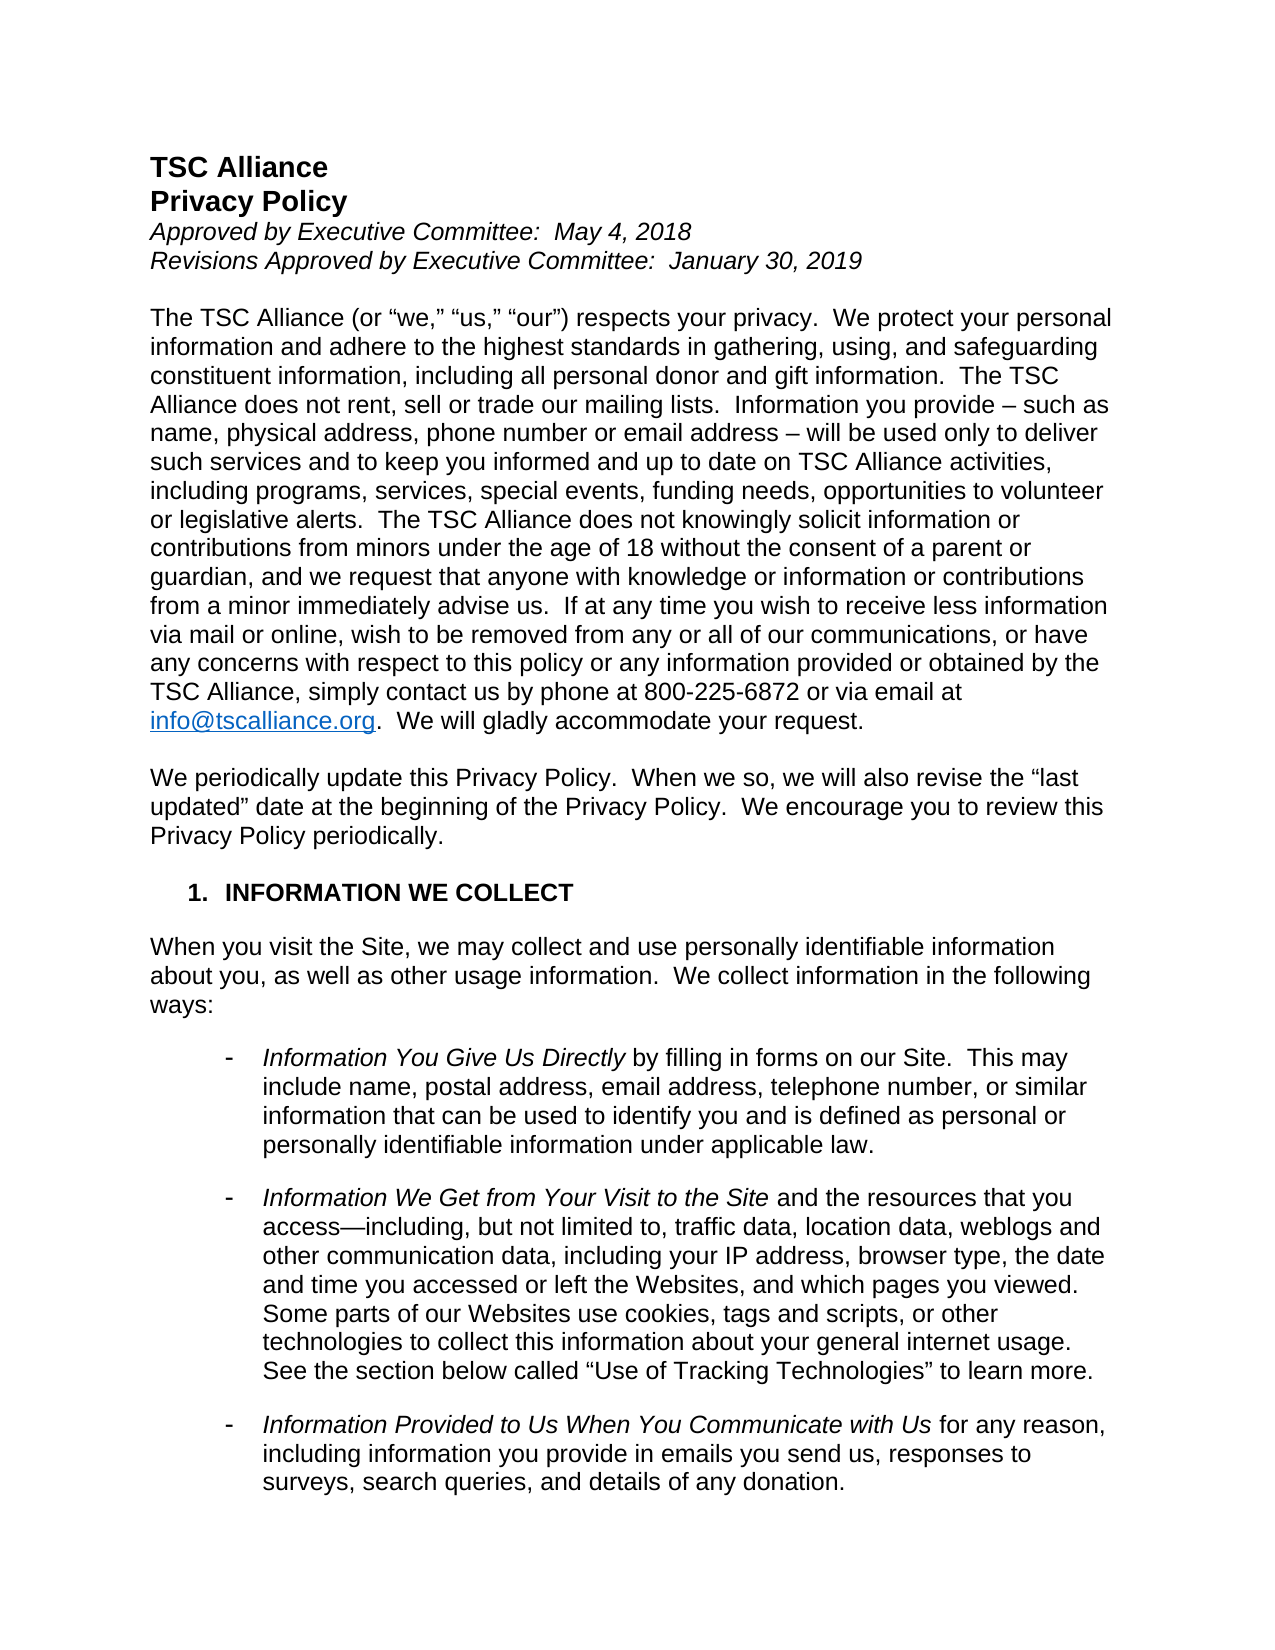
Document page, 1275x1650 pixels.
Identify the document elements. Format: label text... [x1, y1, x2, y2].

text Approved by Executive Committee: May 4, 2018 [150, 217, 1125, 246]
text When you visit the Site, we may collect and use personally identifiable information about you, as well as other usage information. We collect information in the following ways: [150, 932, 1125, 1018]
list Information Provided to Us When You Communicate with Us for any reason, including information you provide in emails you send us, responses to surveys, search queries, and details of any donation. [225, 1410, 1125, 1496]
text Revisions Approved by Executive Committee: January 30, 2019 [150, 246, 1125, 274]
list Information We Get from Your Visit to the Site and the resources that you access—including, but not limited to, traffic data, location data, weblogs and other communication data, including your IP address, browser type, the date and time you accessed or left the Websites, and which pages you viewed. Some parts of our Websites use cookies, tags and scripts, or other technologies to collect this information about your general internet usage. See the section below called “Use of Tracking Technologies” to learn more. [225, 1183, 1125, 1385]
text Privacy Policy [150, 183, 1125, 217]
text TSC Alliance [150, 150, 1125, 183]
text The TSC Alliance (or “we,” “us,” “our”) respects your privacy. We protect your personal information and adhere to the highest standards in gathering, using, and safeguarding constituent information, including all personal donor and gift information. The TSC Alliance does not rent, sell or trade our mailing lists. Information you provide – such as name, physical address, phone number or email address – will be used only to deliver such services and to keep you informed and up to date on TSC Alliance activities, including programs, services, special events, funding needs, opportunities to volunteer or legislative alerts. The TSC Alliance does not knowingly solicit information or contributions from minors under the age of 18 without the consent of a parent or guardian, and we request that anyone with knowledge or information or contributions from a minor immediately advise us. If at any time you wish to receive less information via mail or online, wish to be removed from any or all of our communications, or have any concerns with respect to this policy or any information provided or obtained by the TSC Alliance, simply contact us by phone at 800-225-6872 or via email at info@tscalliance.org. We will gladly accommodate your request. [150, 303, 1125, 734]
text We periodically update this Privacy Policy. When we so, we will also revise the “last updated” date at the beginning of the Privacy Policy. We encourage you to review this Privacy Policy periodically. [150, 763, 1125, 849]
list Information You Give Us Directly by filling in forms on our Site. This may include name, postal address, email address, telephone number, or similar information that can be used to identify you and is defined as personal or personally identifiable information under applicable law. [225, 1043, 1125, 1158]
list INFORMATION WE COLLECT [187, 878, 1125, 907]
